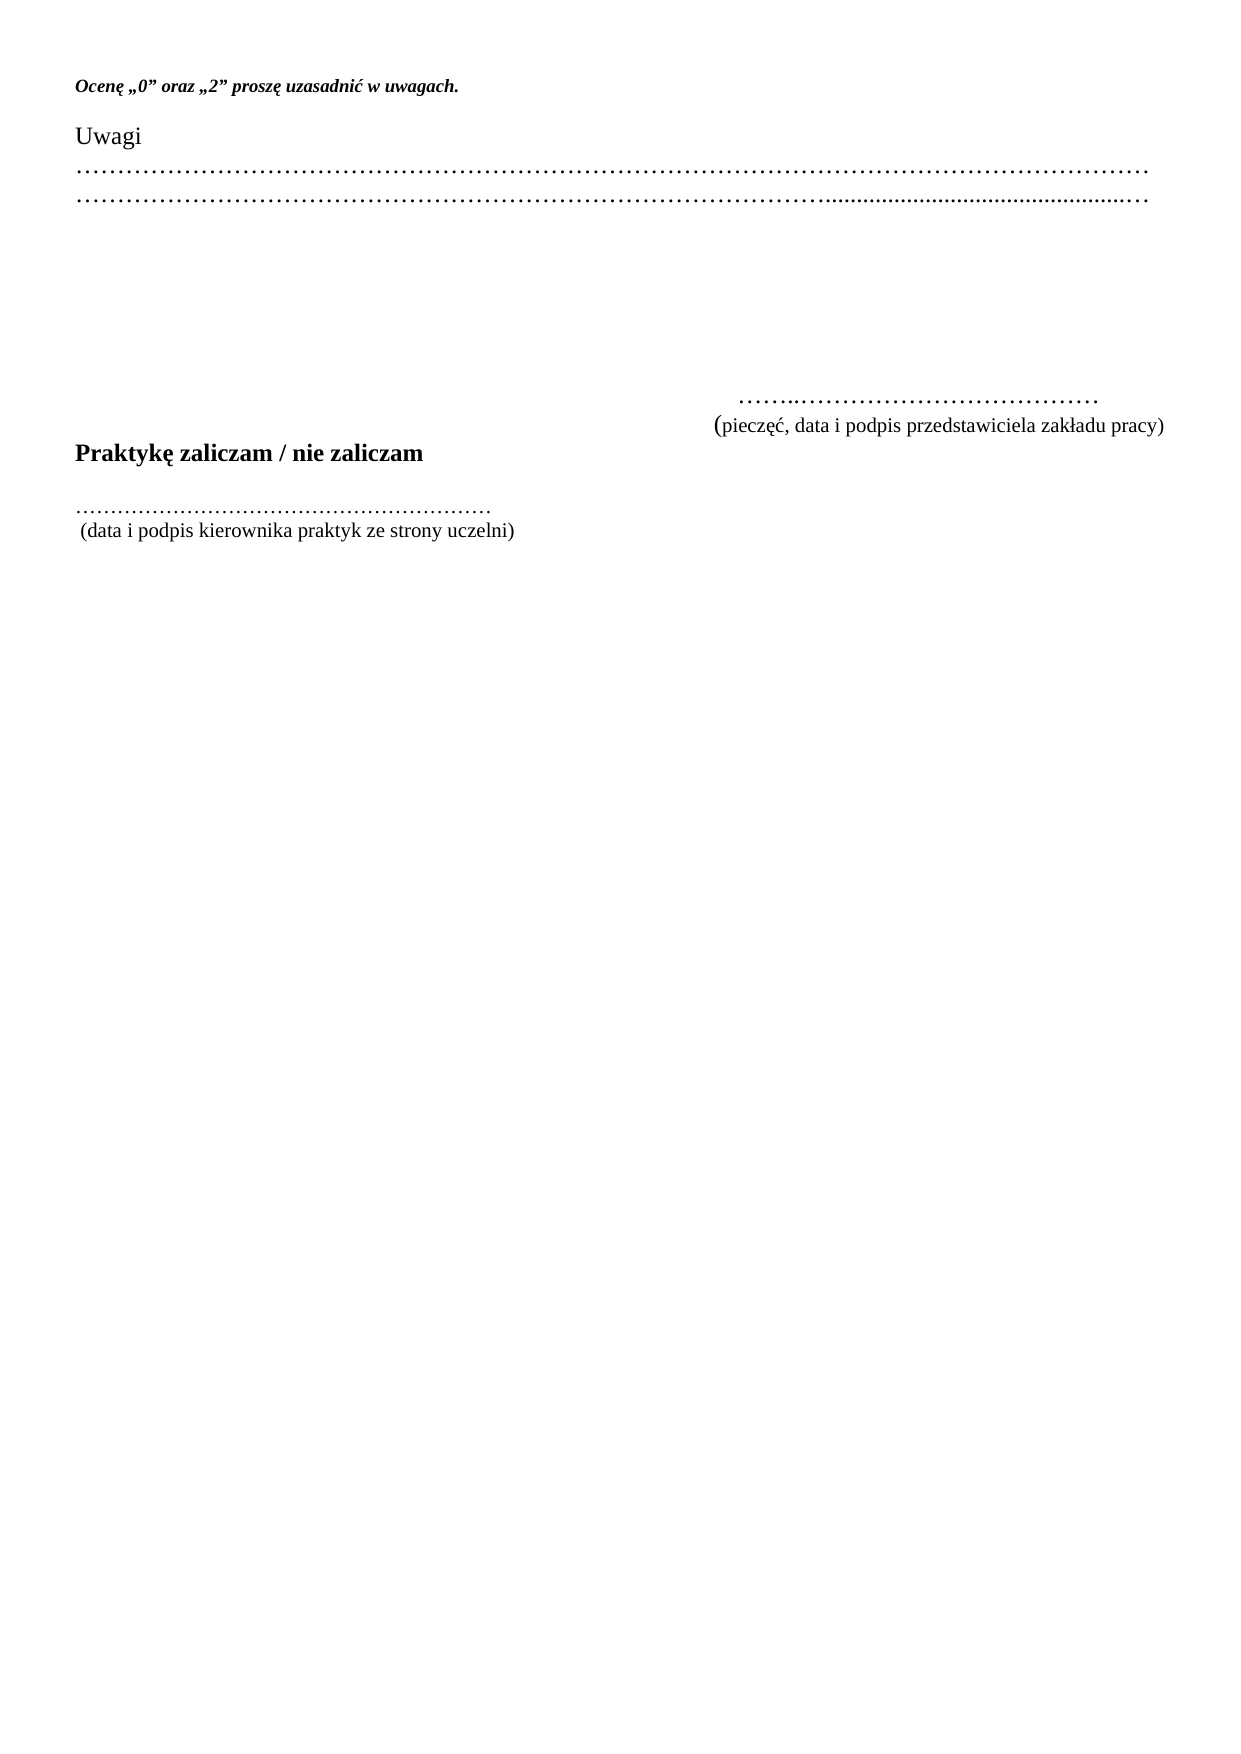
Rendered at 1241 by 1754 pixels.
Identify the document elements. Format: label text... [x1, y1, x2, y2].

text Praktykę zaliczam / nie zaliczam [75, 438, 1165, 466]
text ……..……………………………… [639, 380, 1165, 409]
text (data i podpis kierownika praktyk ze strony uczelni) [75, 518, 1165, 542]
text …………………………………………………… [75, 494, 1165, 518]
text Uwagi [75, 121, 1165, 150]
text (pieczęć, data i podpis przedstawiciela zakładu pracy) [712, 409, 1165, 438]
text …………………………………………………………………………………………………………………………………………………………………………………………………................................................… [75, 150, 1165, 208]
text Ocenę „0” oraz „2” proszę uzasadnić w uwagach. [75, 75, 1165, 97]
